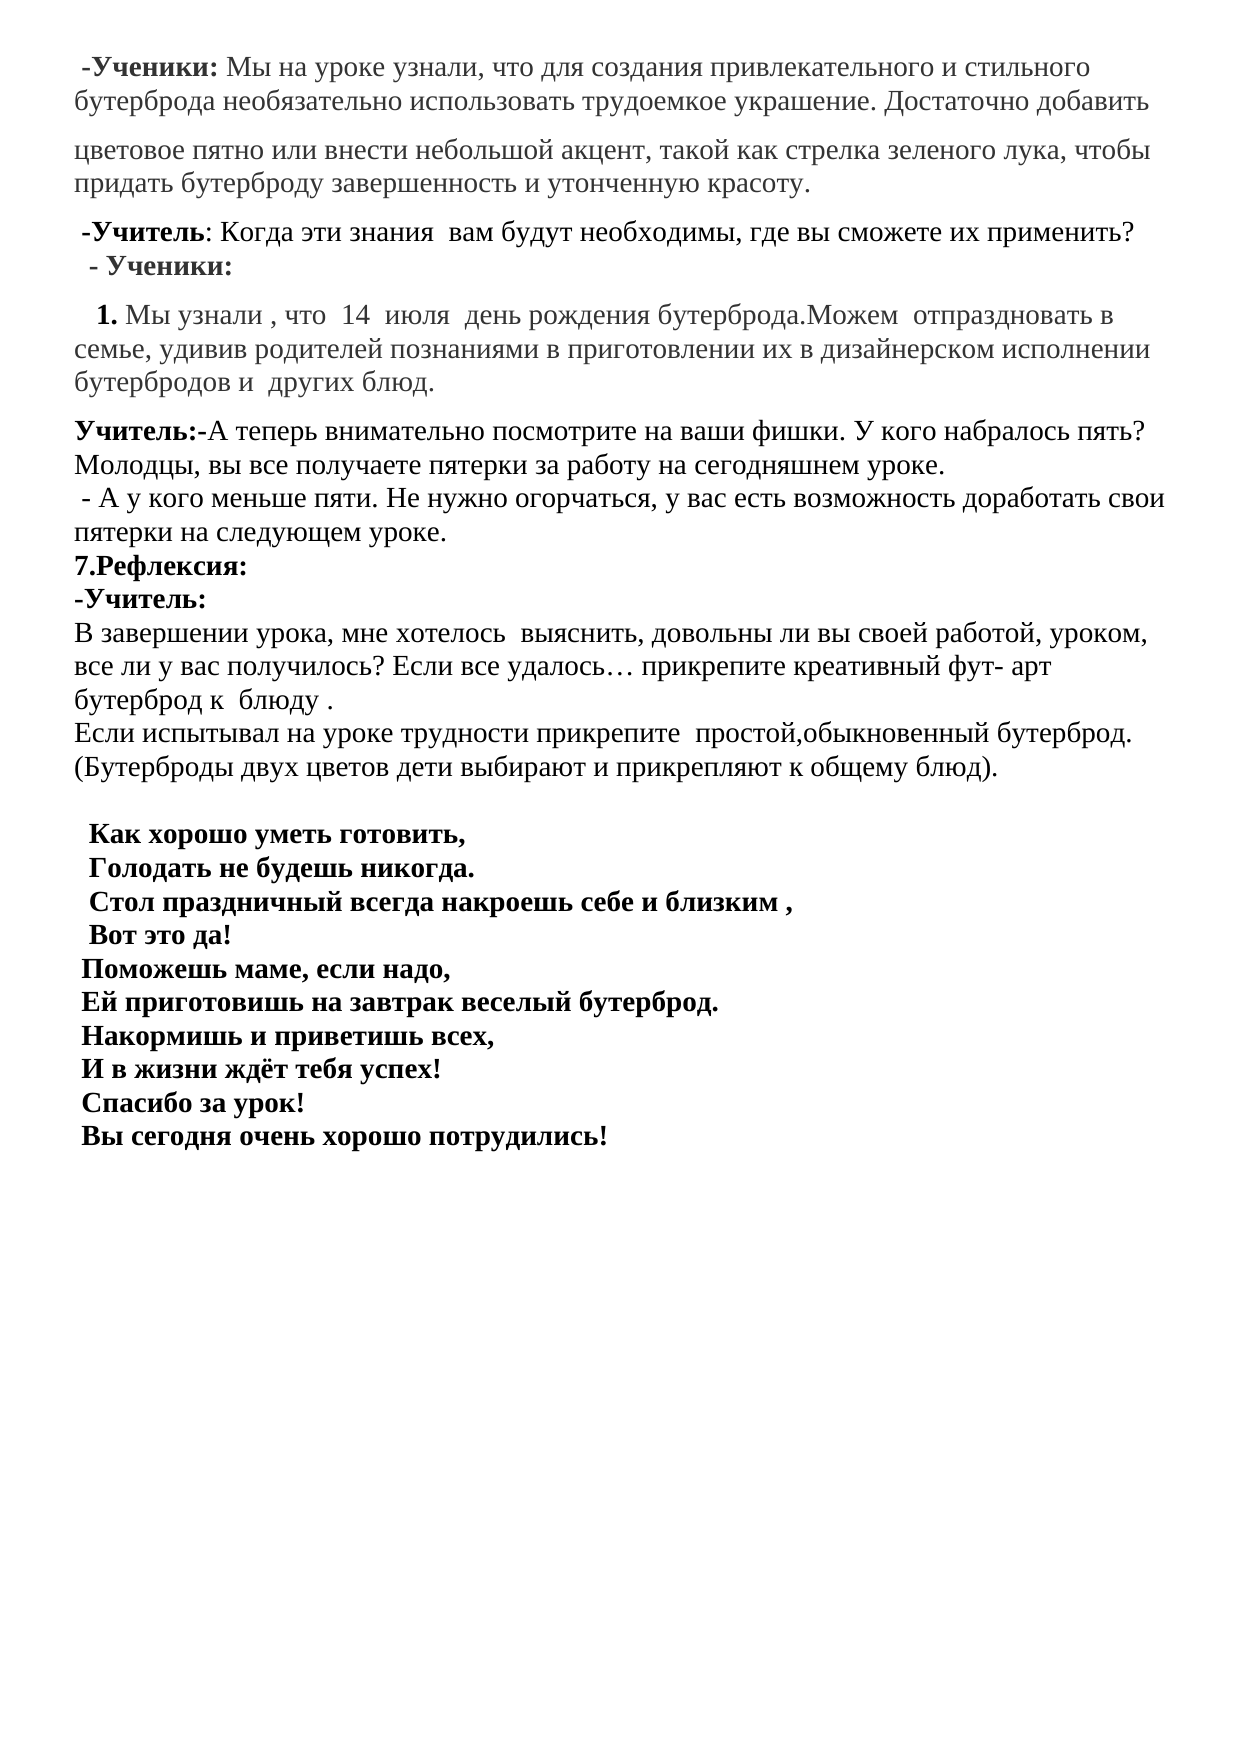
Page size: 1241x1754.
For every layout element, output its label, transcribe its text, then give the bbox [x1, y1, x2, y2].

text Как хорошо уметь готовить, [74, 817, 1167, 850]
text - Ученики: [74, 248, 1167, 282]
text 7.Рефлексия: [74, 548, 1167, 581]
text -Учитель: [74, 581, 1167, 615]
text Голодать не будешь никогда. [74, 850, 1167, 884]
text Накормишь и приветишь всех, [74, 1018, 1167, 1051]
text 1. Мы узнали , что 14 июля день рождения бутерброда.Можем отпраздновать в семье, удивив родителей познаниями в приготовлении их в дизайнерском исполнении бутербродов и других блюд. [74, 297, 1167, 398]
text Учитель:-А теперь внимательно посмотрите на ваши фишки. У кого набралось пять? Молодцы, вы все получаете пятерки за работу на сегодняшнем уроке. [74, 413, 1167, 481]
text -Ученики: Мы на уроке узнали, что для создания привлекательного и стильного бутерброда необязательно использовать трудоемкое украшение. Достаточно добавить [74, 49, 1167, 116]
text -Учитель: Когда эти знания вам будут необходимы, где вы сможете их применить? [74, 214, 1167, 248]
text В завершении урока, мне хотелось выяснить, довольны ли вы своей работой, уроком, все ли у вас получилось? Если все удалось… прикрепите креативный фут- арт бутерброд к блюду . [74, 615, 1167, 715]
text - А у кого меньше пяти. Не нужно огорчаться, у вас есть возможность доработать свои пятерки на следующем уроке. [74, 481, 1167, 548]
text цветовое пятно или внести небольшой акцент, такой как стрелка зеленого лука, чтобы придать бутерброду завершенность и утонченную красоту. [74, 132, 1167, 199]
text Вы сегодня очень хорошо потрудились! [74, 1118, 1167, 1152]
text Если испытывал на уроке трудности прикрепите простой,обыкновенный бутерброд. [74, 715, 1167, 749]
text Ей приготовишь на завтрак веселый бутерброд. [74, 984, 1167, 1018]
text Поможешь маме, если надо, [74, 951, 1167, 984]
text Вот это да! [74, 917, 1167, 951]
text Спасибо за урок! [74, 1085, 1167, 1118]
text (Бутерброды двух цветов дети выбирают и прикрепляют к общему блюд). [74, 749, 1167, 782]
text Стол праздничный всегда накроешь себе и близким , [74, 884, 1167, 917]
text И в жизни ждёт тебя успех! [74, 1051, 1167, 1085]
